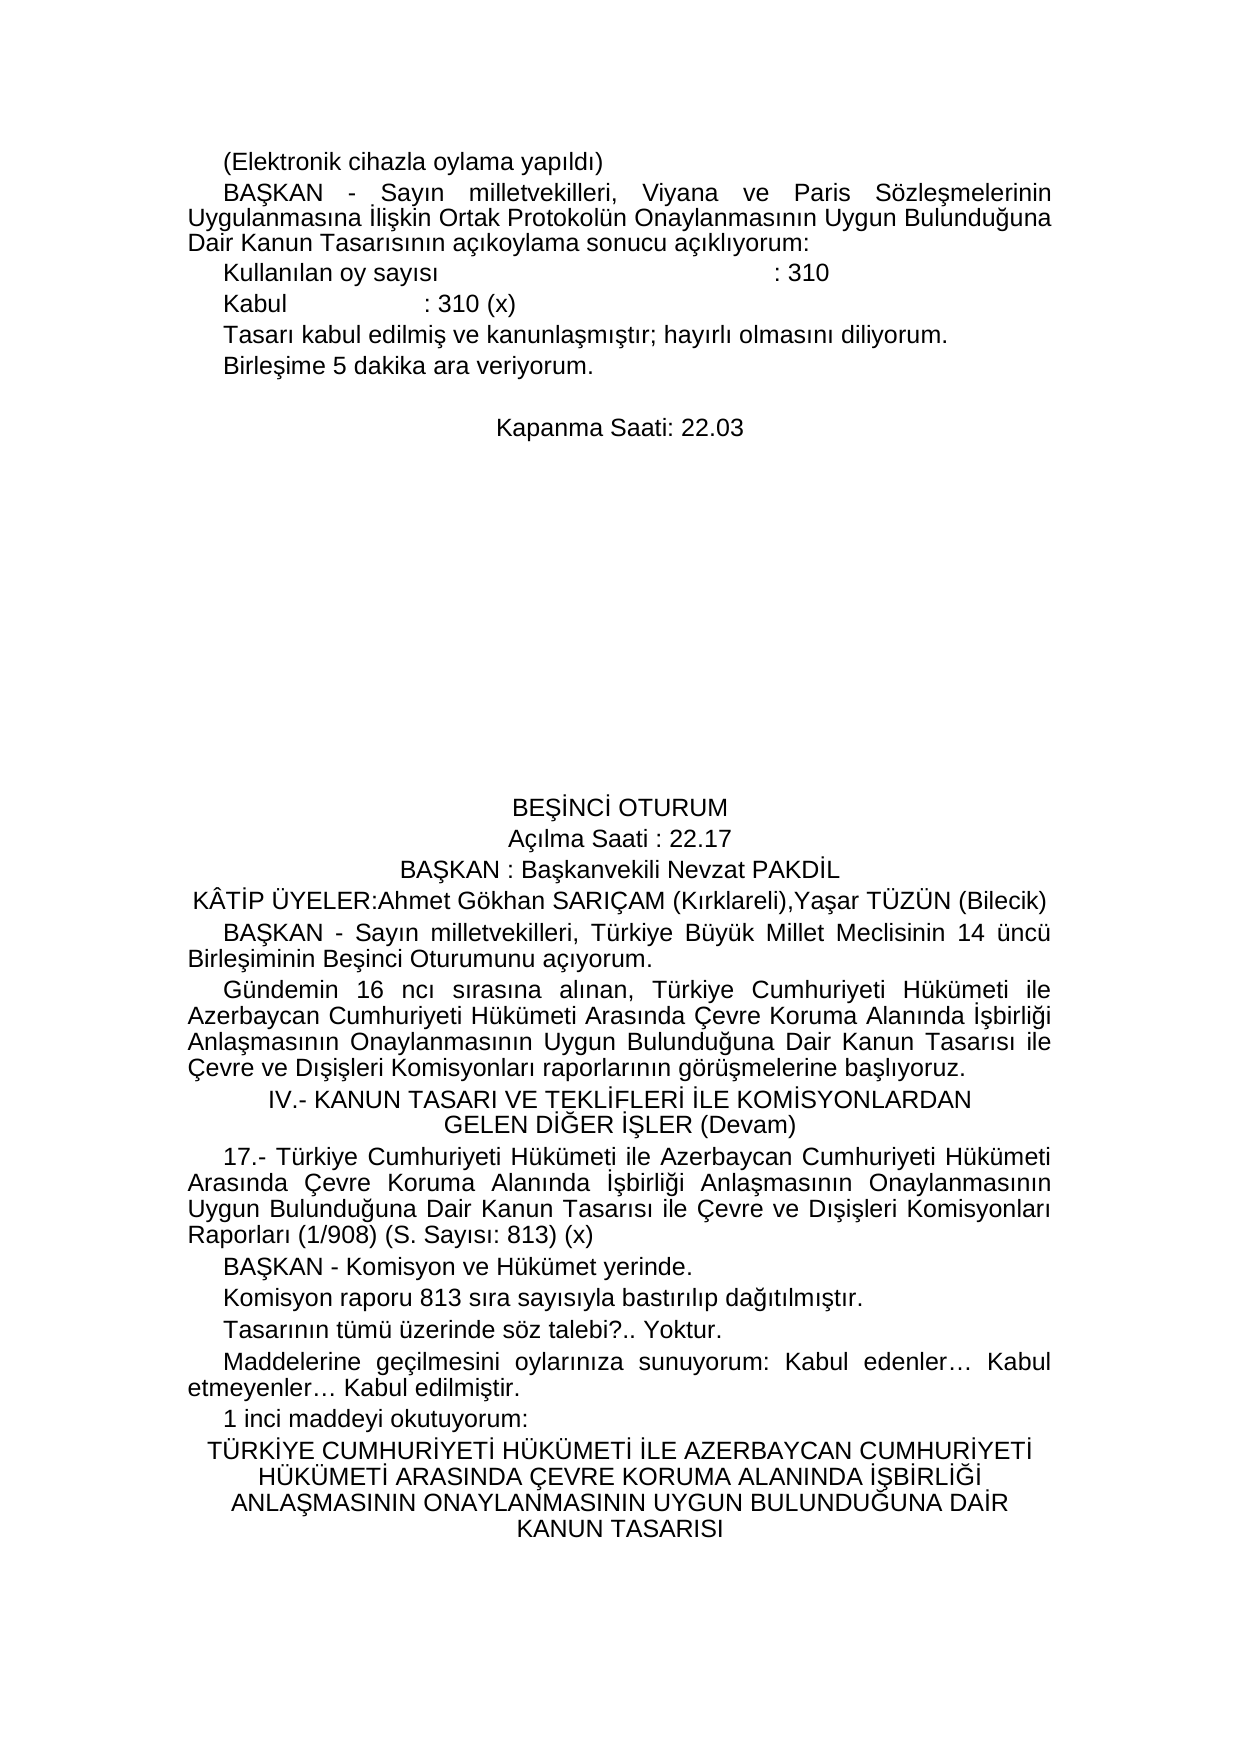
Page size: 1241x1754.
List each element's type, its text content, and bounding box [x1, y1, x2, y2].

text Komisyon raporu 813 sıra sayısıyla bastırılıp dağıtılmıştır. [187, 1286, 1053, 1312]
text BEŞİNCİ OTURUM [187, 797, 1053, 822]
text Kullanılan oy sayısı : 310 [187, 262, 1053, 287]
text IV.- KANUN TASARI VE TEKLİFLERİ İLE KOMİSYONLARDAN [187, 1087, 1053, 1113]
text Maddelerine geçilmesini oylarınıza sunuyorum: Kabul edenler… Kabul etmeyenler… Kabul edilmiştir. [187, 1349, 1053, 1401]
text BAŞKAN - Sayın milletvekilleri, Viyana ve Paris Sözleşmelerinin Uygulanmasına İlişkin Ortak Protokolün Onaylanmasının Uygun Bulunduğuna Dair Kanun Tasarısının açıkoylama sonucu açıklıyorum: [187, 181, 1053, 256]
text 1 inci maddeyi okutuyorum: [187, 1407, 1053, 1433]
text BAŞKAN - Sayın milletvekilleri, Türkiye Büyük Millet Meclisinin 14 üncü Birleşiminin Beşinci Oturumunu açıyorum. [187, 921, 1053, 972]
text BAŞKAN - Komisyon ve Hükümet yerinde. [187, 1254, 1053, 1280]
text Birleşime 5 dakika ara veriyorum. [187, 355, 1053, 380]
text GELEN DİĞER İŞLER (Devam) [187, 1113, 1053, 1139]
text Gündemin 16 ncı sırasına alınan, Türkiye Cumhuriyeti Hükümeti ile Azerbaycan Cumhuriyeti Hükümeti Arasında Çevre Koruma Alanında İşbirliği Anlaşmasının Onaylanmasının Uygun Bulunduğuna Dair Kanun Tasarısı ile Çevre ve Dışişleri Komisyonları raporlarının görüşmelerine başlıyoruz. [187, 978, 1053, 1081]
text (Elektronik cihazla oylama yapıldı) [187, 150, 1053, 175]
text TÜRKİYE CUMHURİYETİ HÜKÜMETİ İLE AZERBAYCAN CUMHURİYETİ HÜKÜMETİ ARASINDA ÇEVRE KORUMA ALANINDA İŞBİRLİĞİ ANLAŞMASININ ONAYLANMASININ UYGUN BULUNDUĞUNA DAİR KANUN TASARISI [187, 1439, 1053, 1542]
text Kabul : 310 (x) [187, 293, 1053, 318]
text Tasarının tümü üzerinde söz talebi?.. Yoktur. [187, 1318, 1053, 1344]
text Açılma Saati : 22.17 [187, 828, 1053, 853]
text BAŞKAN : Başkanvekili Nevzat PAKDİL [187, 859, 1053, 884]
text KÂTİP ÜYELER:Ahmet Gökhan SARIÇAM (Kırklareli),Yaşar TÜZÜN (Bilecik) [187, 889, 1053, 914]
text Kapanma Saati: 22.03 [187, 417, 1053, 442]
text Tasarı kabul edilmiş ve kanunlaşmıştır; hayırlı olmasını diliyorum. [187, 324, 1053, 349]
text 17.- Türkiye Cumhuriyeti Hükümeti ile Azerbaycan Cumhuriyeti Hükümeti Arasında Çevre Koruma Alanında İşbirliği Anlaşmasının Onaylanmasının Uygun Bulunduğuna Dair Kanun Tasarısı ile Çevre ve Dışişleri Komisyonları Raporları (1/908) (S. Sayısı: 813) (x) [187, 1145, 1053, 1248]
